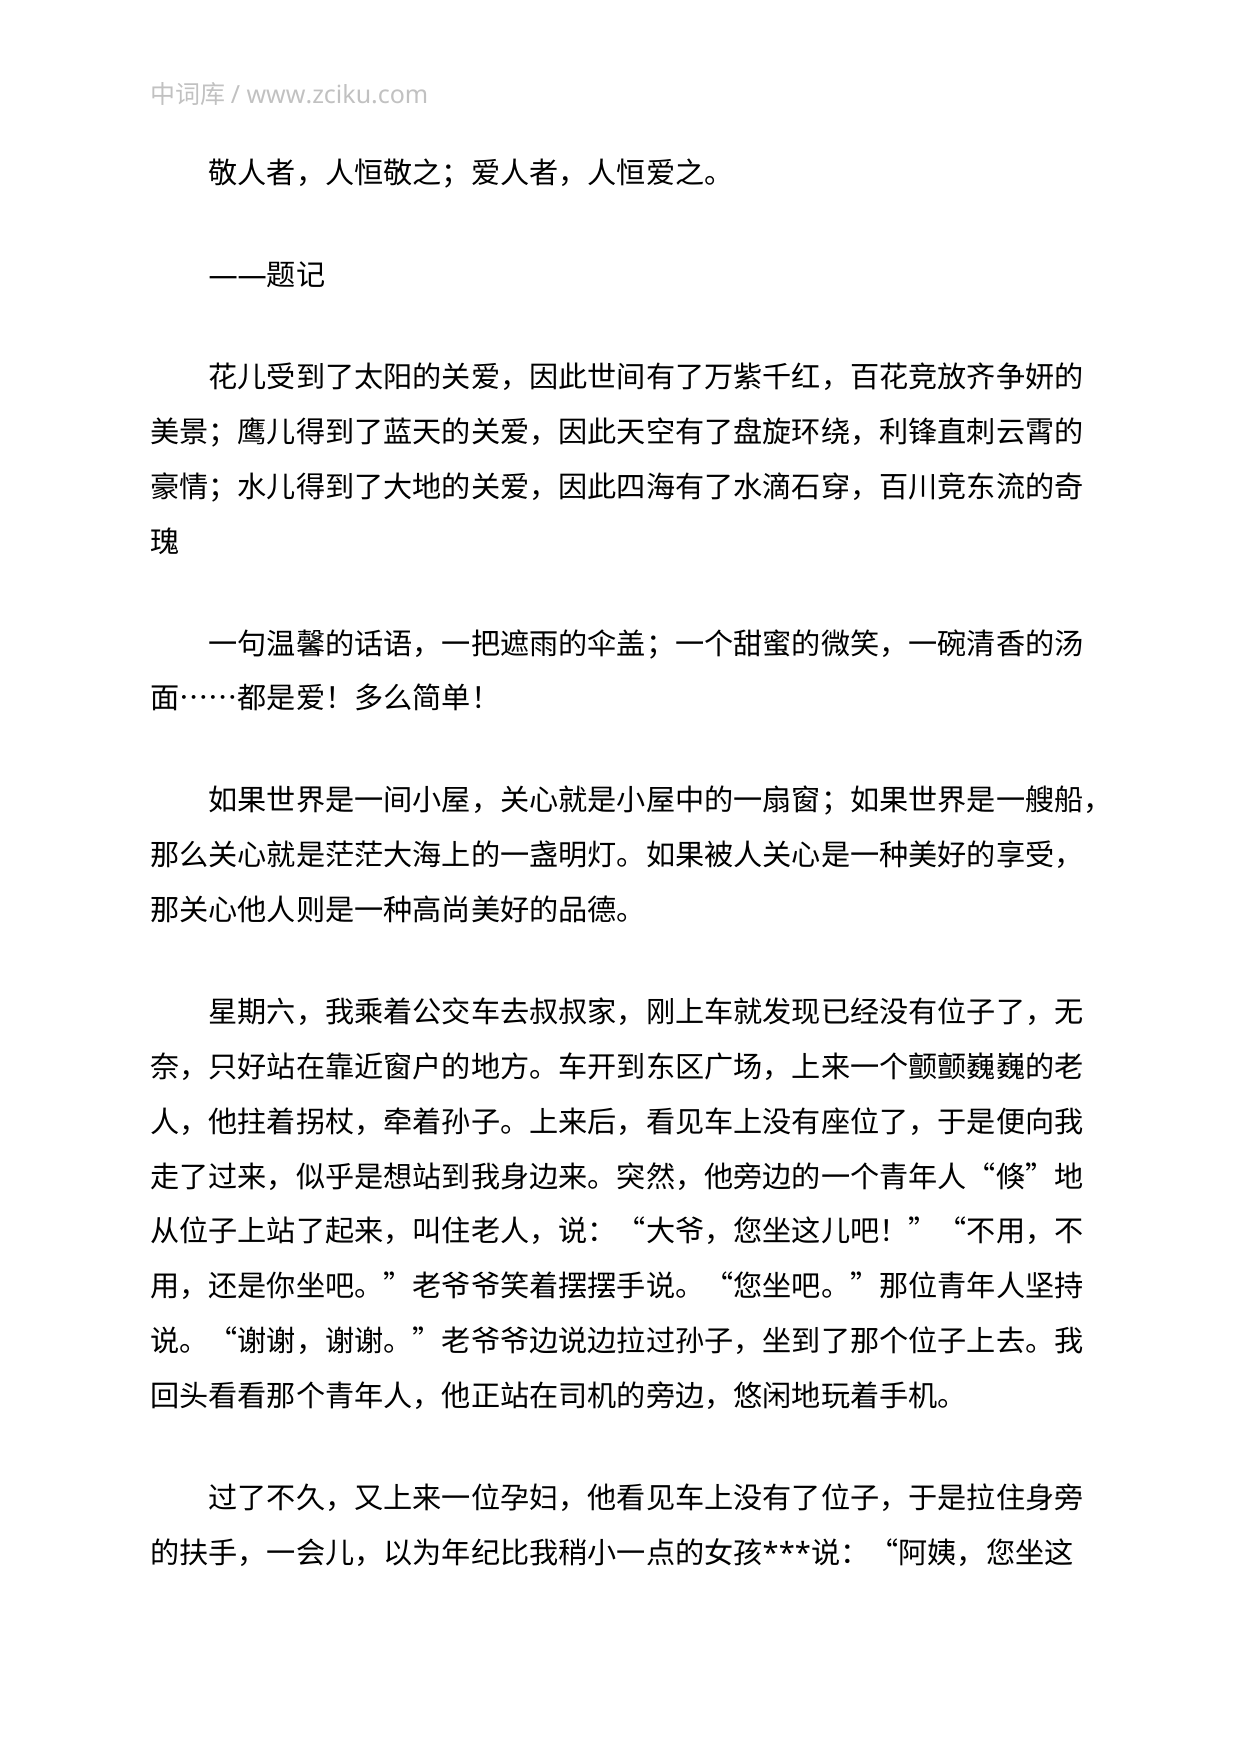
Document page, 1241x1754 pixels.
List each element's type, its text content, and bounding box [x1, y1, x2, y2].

text ——题记 [150, 252, 1090, 294]
text 如果世界是一间小屋，关心就是小屋中的一扇窗；如果世界是一艘船，那么关心就是茫茫大海上的一盏明灯。如果被人关心是一种美好的享受，那关心他人则是一种高尚美好的品德。 [150, 777, 1090, 929]
text 一句温馨的话语，一把遮雨的伞盖；一个甜蜜的微笑，一碗清香的汤面……都是爱！多么简单！ [150, 620, 1090, 717]
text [150, 1474, 1090, 1572]
text 敬人者，人恒敬之；爱人者，人恒爱之。 [150, 150, 1090, 192]
text 星期六，我乘着公交车去叔叔家，刚上车就发现已经没有位子了，无奈，只好站在靠近窗户的地方。车开到东区广场，上来一个颤颤巍巍的老人，他拄着拐杖，牵着孙子。上来后，看见车上没有座位了，于是便向我走了过来，似乎是想站到我身边来。突然，他旁边的一个青年人“倏”地从位子上站了起来，叫住老人，说：“大爷，您坐这儿吧！”“不用，不用，还是你坐吧。”老爷爷笑着摆摆手说。“您坐吧。”那位青年人坚持说。“谢谢，谢谢。”老爷爷边说边拉过孙子，坐到了那个位子上去。我回头看看那个青年人，他正站在司机的旁边，悠闲地玩着手机。 [150, 988, 1090, 1415]
text 花儿受到了太阳的关爱，因此世间有了万紫千红，百花竞放齐争妍的美景；鹰儿得到了蓝天的关爱，因此天空有了盘旋环绕，利锋直刺云霄的豪情；水儿得到了大地的关爱，因此四海有了水滴石穿，百川竞东流的奇瑰 [150, 354, 1090, 561]
